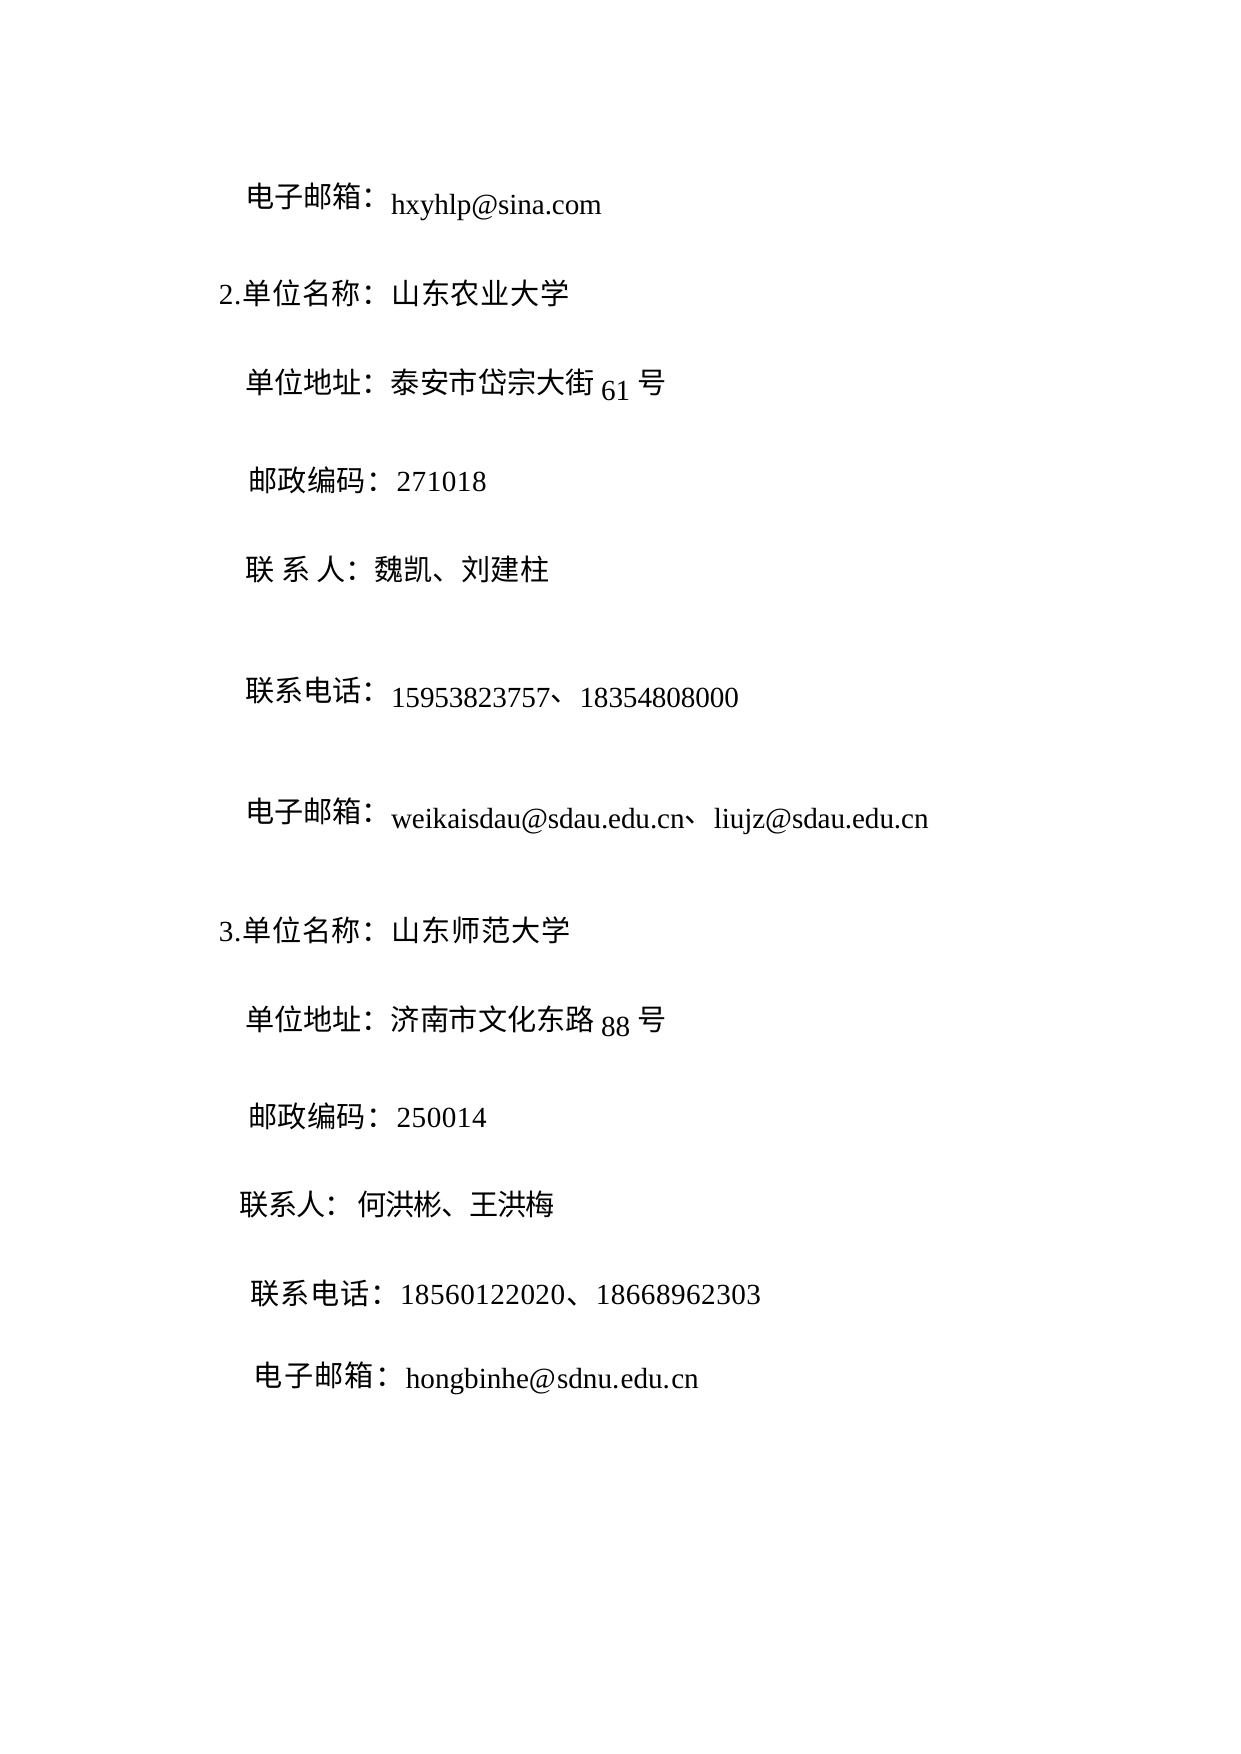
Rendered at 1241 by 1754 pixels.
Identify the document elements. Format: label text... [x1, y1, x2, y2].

text 邮政编码：250014 [187, 1082, 1053, 1147]
text 单位地址：泰安市岱宗大街 61 号 [187, 348, 1053, 446]
text 3.单位名称：山东师范大学 [187, 896, 1053, 961]
text 联系人： 何洪彬、王洪梅 [187, 1171, 1053, 1236]
text 单位地址：济南市文化东路 88 号 [187, 984, 1053, 1082]
text 邮政编码：271018 [187, 446, 1053, 511]
text 电子邮箱：weikaisdau@sdau.edu.cn、liujz@sdau.edu.cn [187, 777, 1053, 874]
text 2.单位名称：山东农业大学 [187, 259, 1053, 324]
text 联系电话：18560122020、18668962303 [187, 1259, 1053, 1324]
text 联 系 人：魏凯、刘建柱 [187, 534, 1053, 632]
text 电子邮箱：hongbinhe@sdnu.edu.cn [187, 1347, 1053, 1412]
text 电子邮箱：hxyhlp@sina.com [187, 162, 1053, 259]
text 联系电话：15953823757、18354808000 [187, 656, 1053, 753]
